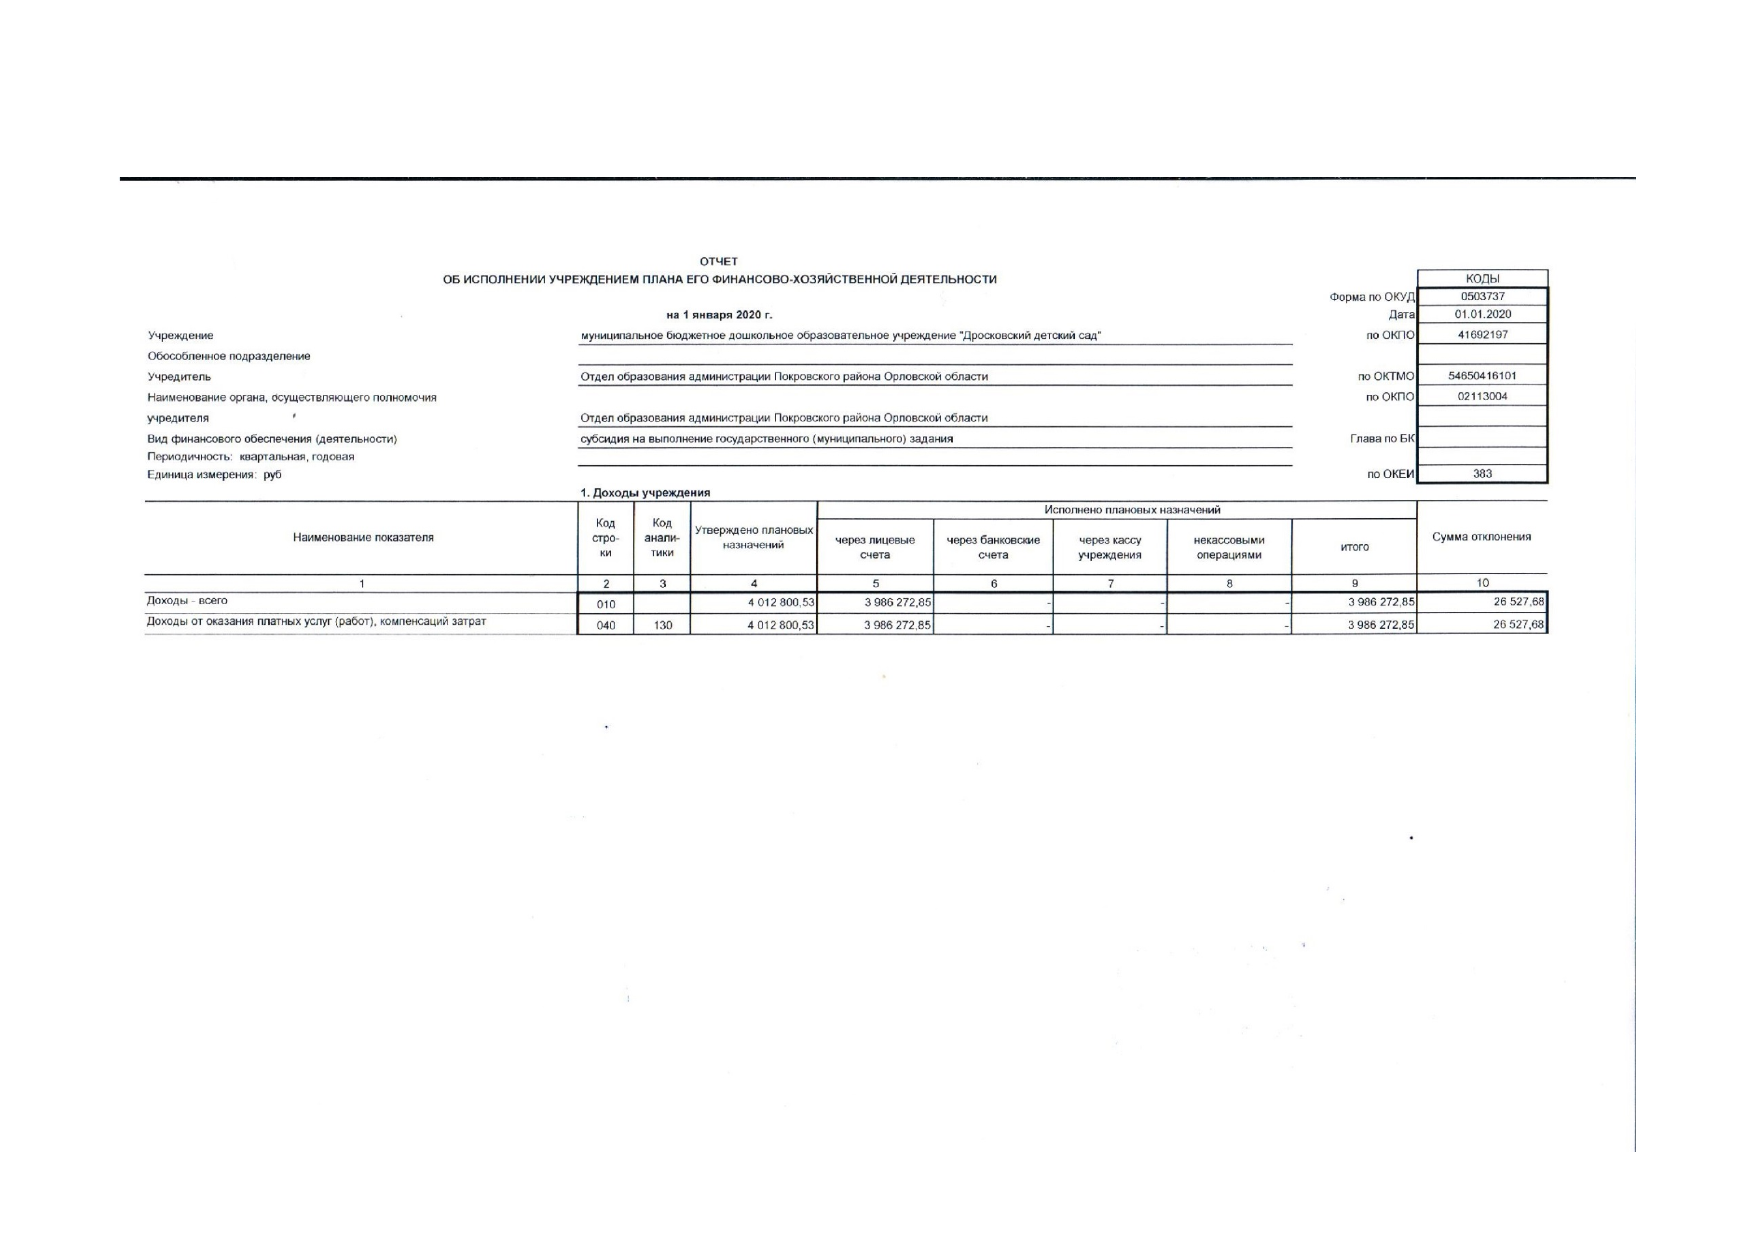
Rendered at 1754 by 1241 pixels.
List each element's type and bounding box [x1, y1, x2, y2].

picture [118, 177, 1636, 1152]
